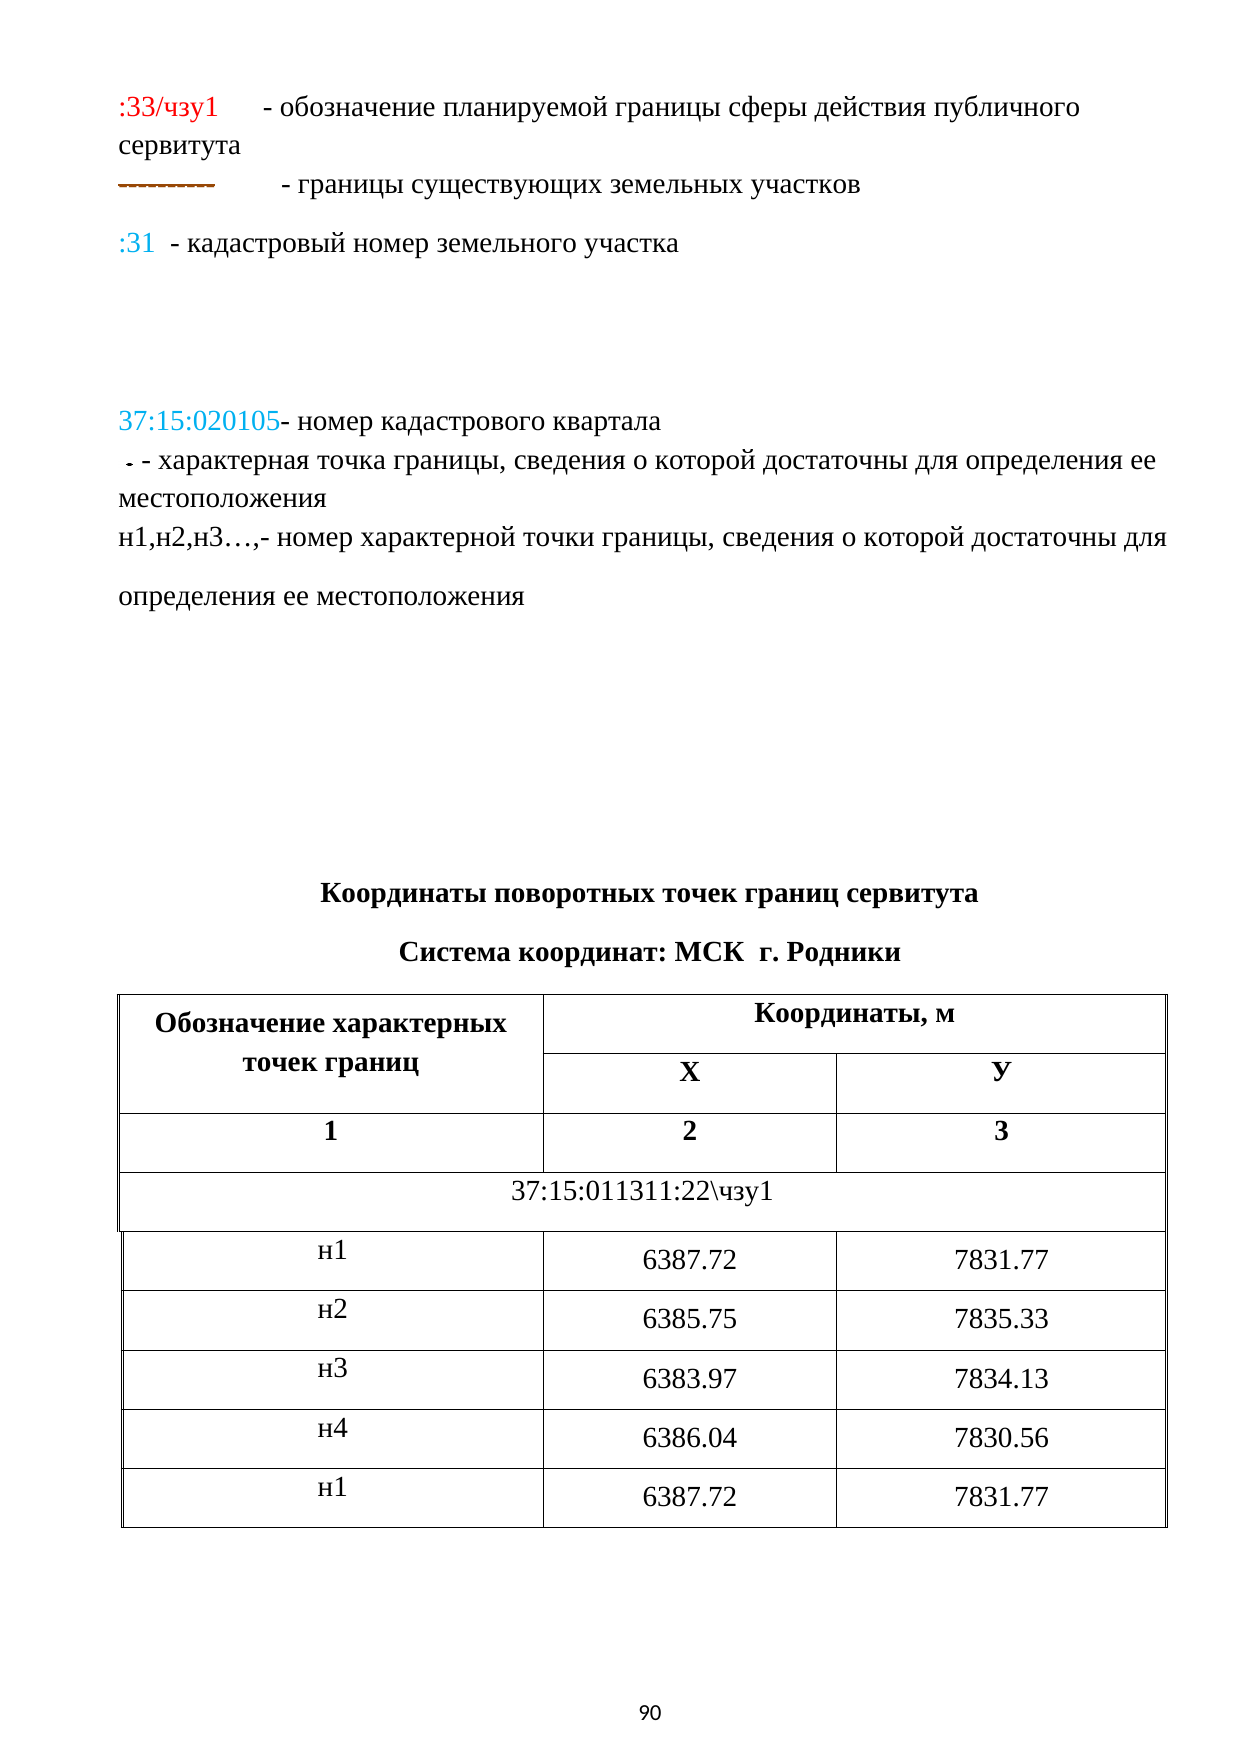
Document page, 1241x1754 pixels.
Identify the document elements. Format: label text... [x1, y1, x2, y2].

table_cell 6383.97 [544, 1351, 836, 1409]
text определения ее местоположения [118, 578, 1181, 612]
table_cell 6387.72 [544, 1232, 836, 1290]
table_cell 7831.77 [837, 1232, 1165, 1290]
text :31 - кадастровый номер земельного участка [118, 225, 1181, 259]
table_cell У [837, 1054, 1165, 1112]
table_cell 6386.04 [544, 1410, 836, 1468]
table_cell н3 [124, 1351, 543, 1409]
table_cell 7831.77 [837, 1469, 1165, 1527]
table_cell 7835.33 [837, 1291, 1165, 1349]
table_cell 1 [120, 1114, 543, 1172]
table_cell 6387.72 [544, 1469, 836, 1527]
table_header Координаты, м [544, 995, 1165, 1053]
text 37:15:020105- номер кадастрового квартала - характерная точка границы, сведения о которой достаточны для определения ее местоположения н1,н2,н3…,- номер характерной точки границы, сведения о которой достаточны для [118, 403, 1181, 552]
table_cell 3 [837, 1114, 1165, 1172]
text Координаты поворотных точек границ сервитута [118, 875, 1181, 909]
table_header Обозначение характерных точек границ [120, 995, 543, 1112]
table_cell н1 [124, 1232, 543, 1290]
text :33/чзу1 - обозначение планируемой границы сферы действия публичного сервитута ---------- - границы существующих земельных участков [118, 89, 1181, 199]
table_cell 7834.13 [837, 1351, 1165, 1409]
table_cell н2 [124, 1291, 543, 1349]
text Система координат: МСК г. Родники [118, 934, 1181, 968]
table_cell Х [544, 1054, 836, 1112]
table_cell н1 [124, 1469, 543, 1527]
table_cell 7830.56 [837, 1410, 1165, 1468]
picture [118, 459, 141, 469]
table_cell н4 [124, 1410, 543, 1468]
table_cell 6385.75 [544, 1291, 836, 1349]
table_cell 37:15:011311:22\чзу1 [120, 1173, 1165, 1231]
table_cell 2 [544, 1114, 836, 1172]
